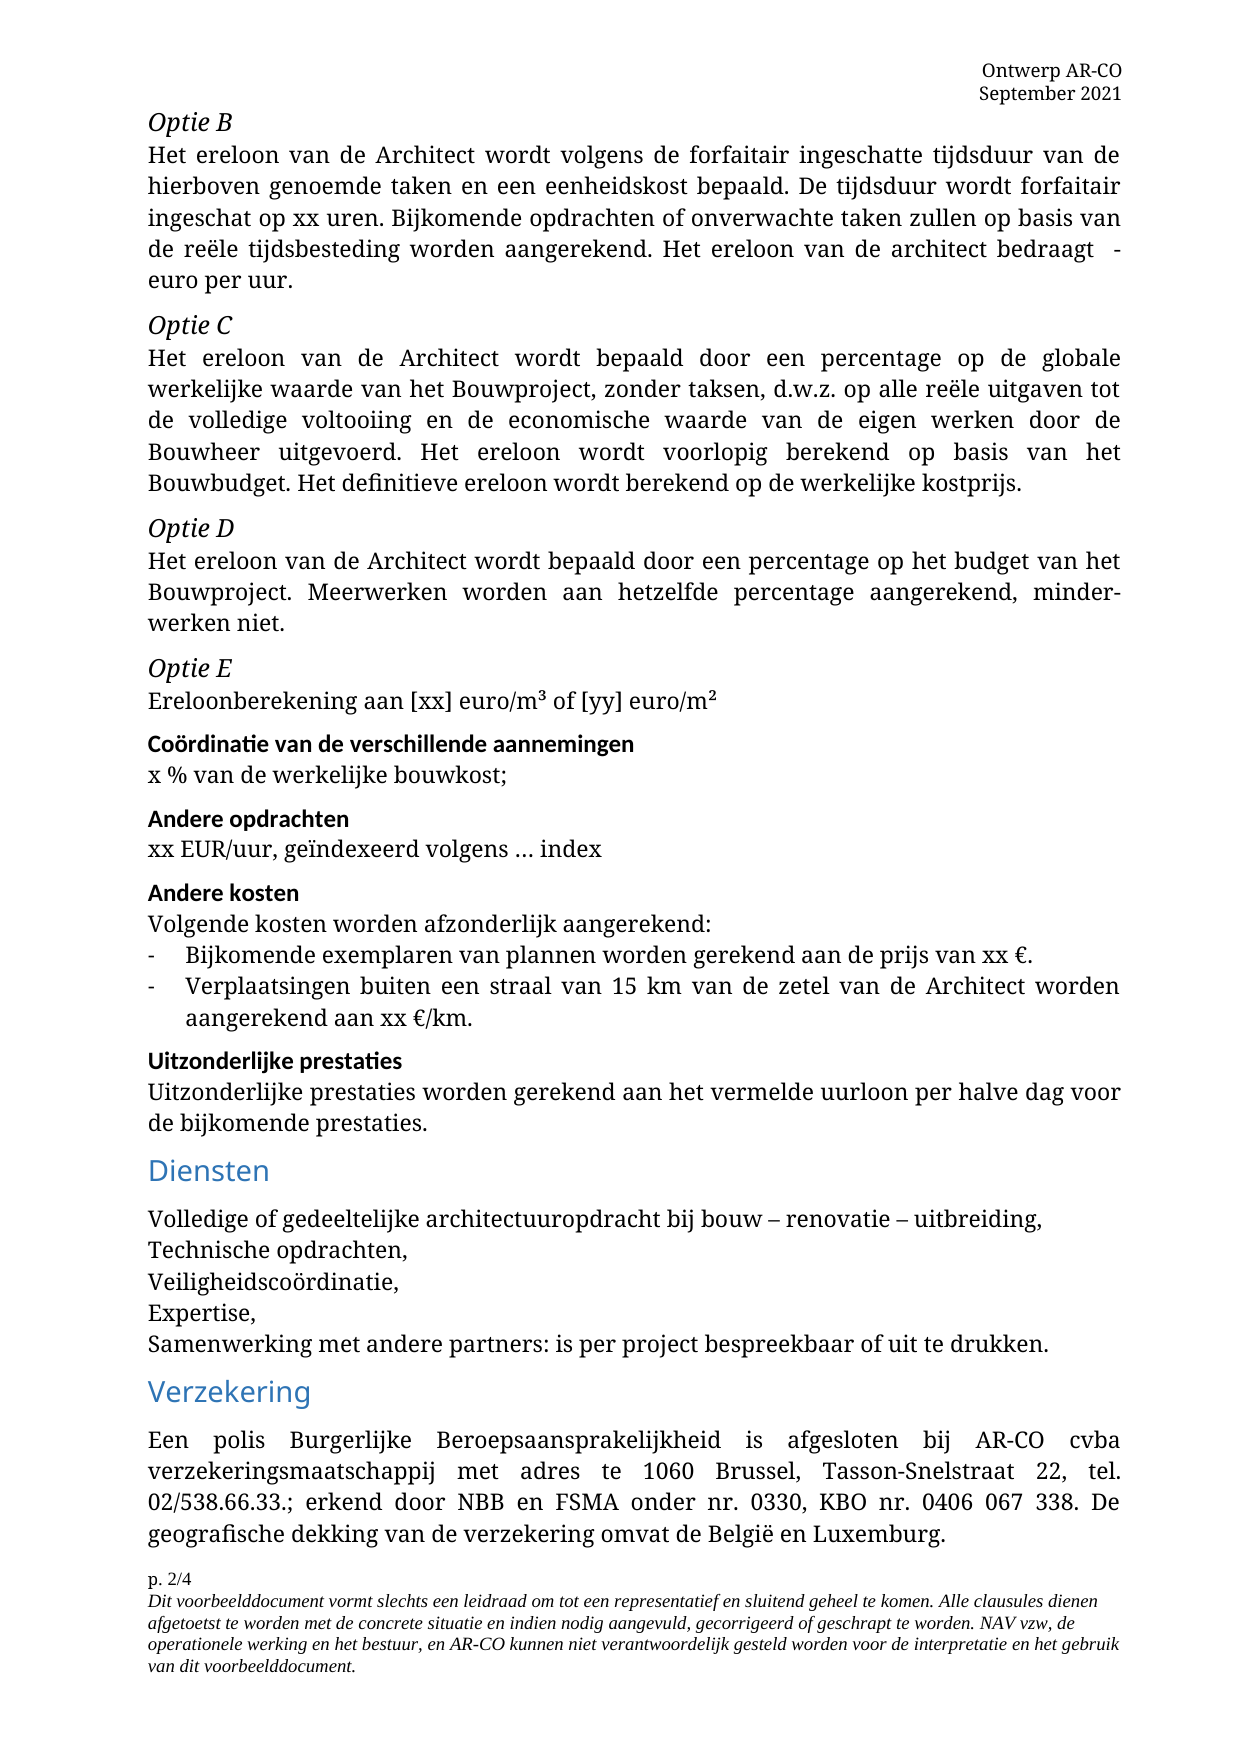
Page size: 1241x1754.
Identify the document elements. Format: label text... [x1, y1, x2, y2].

text xx EUR/uur, geïndexeerd volgens … index [148, 833, 1122, 865]
text Volledige of gedeeltelijke architectuuropdracht bij bouw – renovatie – uitbreiding, [148, 1203, 1122, 1234]
subtitle Optie B [148, 105, 1122, 139]
subtitle Andere opdrachten [148, 803, 1122, 833]
text Volgende kosten worden afzonderlijk aangerekend: [148, 908, 1122, 939]
text Ereloonberekening aan [xx] euro/m³ of [yy] euro/m² [148, 685, 1122, 716]
subtitle Uitzonderlijke prestaties [148, 1045, 1122, 1076]
subtitle Coördinatie van de verschillende aannemingen [148, 729, 1122, 759]
list Bijkomende exemplaren van plannen worden gerekend aan de prijs van xx €. [148, 939, 1122, 970]
subtitle Optie E [148, 651, 1122, 685]
text Een polis Burgerlijke Beroepsaansprakelijkheid is afgesloten bij AR-CO cvba verzekeringsmaatschappij met adres te 1060 Brussel, Tasson-Snelstraat 22, tel. 02/538.66.33.; erkend door NBB en FSMA onder nr. 0330, KBO nr. 0406 067 338. De geografische dekking van de verzekering omvat de België en Luxemburg. [148, 1424, 1122, 1549]
text Het ereloon van de Architect wordt volgens de forfaitair ingeschatte tijdsduur van de hierboven genoemde taken en een eenheidskost bepaald. De tijdsduur wordt forfaitair ingeschat op xx uren. Bijkomende opdrachten of onverwachte taken zullen op basis van de reële tijdsbesteding worden aangerekend. Het ereloon van de architect bedraagt - euro per uur. [148, 139, 1122, 295]
subtitle Verzekering [148, 1372, 1122, 1411]
subtitle Optie C [148, 308, 1122, 342]
text Technische opdrachten, [148, 1234, 1122, 1265]
subtitle Diensten [148, 1151, 1122, 1190]
text Het ereloon van de Architect wordt bepaald door een percentage op het budget van het Bouwproject. Meerwerken worden aan hetzelfde percentage aangerekend, minder-werken niet. [148, 544, 1122, 638]
subtitle Optie D [148, 511, 1122, 544]
subtitle Andere kosten [148, 877, 1122, 908]
text Uitzonderlijke prestaties worden gerekend aan het vermelde uurloon per halve dag voor de bijkomende prestaties. [148, 1076, 1122, 1138]
text Samenwerking met andere partners: is per project bespreekbaar of uit te drukken. [148, 1328, 1122, 1359]
text Veiligheidscoördinatie, [148, 1265, 1122, 1297]
text Expertise, [148, 1297, 1122, 1328]
text x % van de werkelijke bouwkost; [148, 759, 1122, 790]
list Verplaatsingen buiten een straal van 15 km van de zetel van de Architect worden aangerekend aan xx €/km. [148, 970, 1122, 1033]
text Het ereloon van de Architect wordt bepaald door een percentage op de globale werkelijke waarde van het Bouwproject, zonder taksen, d.w.z. op alle reële uitgaven tot de volledige voltooiing en de economische waarde van de eigen werken door de Bouwheer uitgevoerd. Het ereloon wordt voorlopig berekend op basis van het Bouwbudget. Het definitieve ereloon wordt berekend op de werkelijke kostprijs. [148, 342, 1122, 498]
